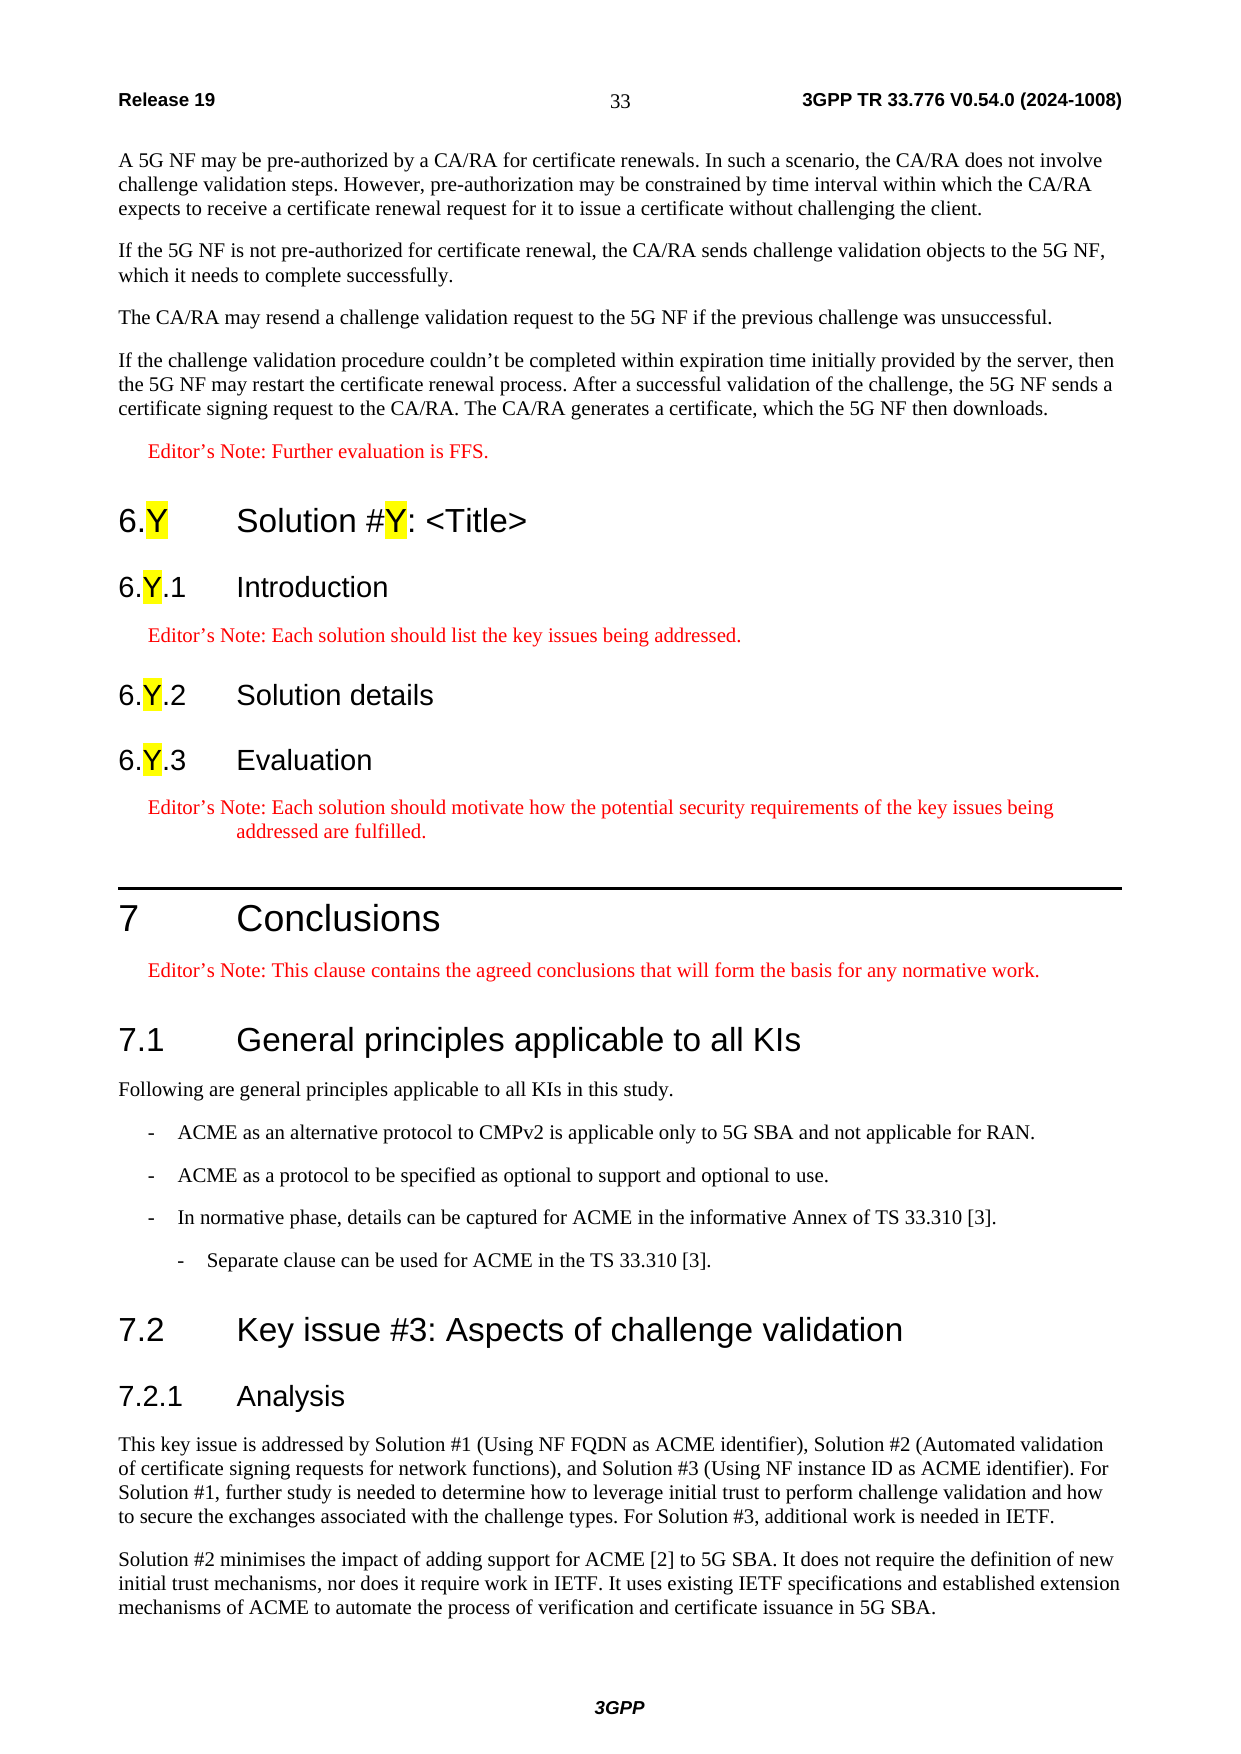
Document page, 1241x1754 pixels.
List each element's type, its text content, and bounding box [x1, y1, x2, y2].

subtitle 6.Y.3 Evaluation [162, 743, 1122, 776]
text Editor’s Note: Each solution should list the key issues being addressed. [148, 623, 1122, 647]
subtitle 6.Y.1 Introduction [162, 570, 1122, 604]
subtitle 7 Conclusions [118, 890, 1122, 939]
subtitle 6.Y Solution #Y: <Title> [407, 501, 1122, 539]
subtitle 6.Y.2 Solution details [162, 678, 1122, 711]
text Editor’s Note: Each solution should motivate how the potential security requirements of the key issues being addressed are fulfilled. [148, 795, 1122, 843]
subtitle 6.Y Solution #Y: <Title> [168, 501, 385, 539]
text Editor’s Note: This clause contains the agreed conclusions that will form the basis for any normative work. [148, 958, 1122, 982]
